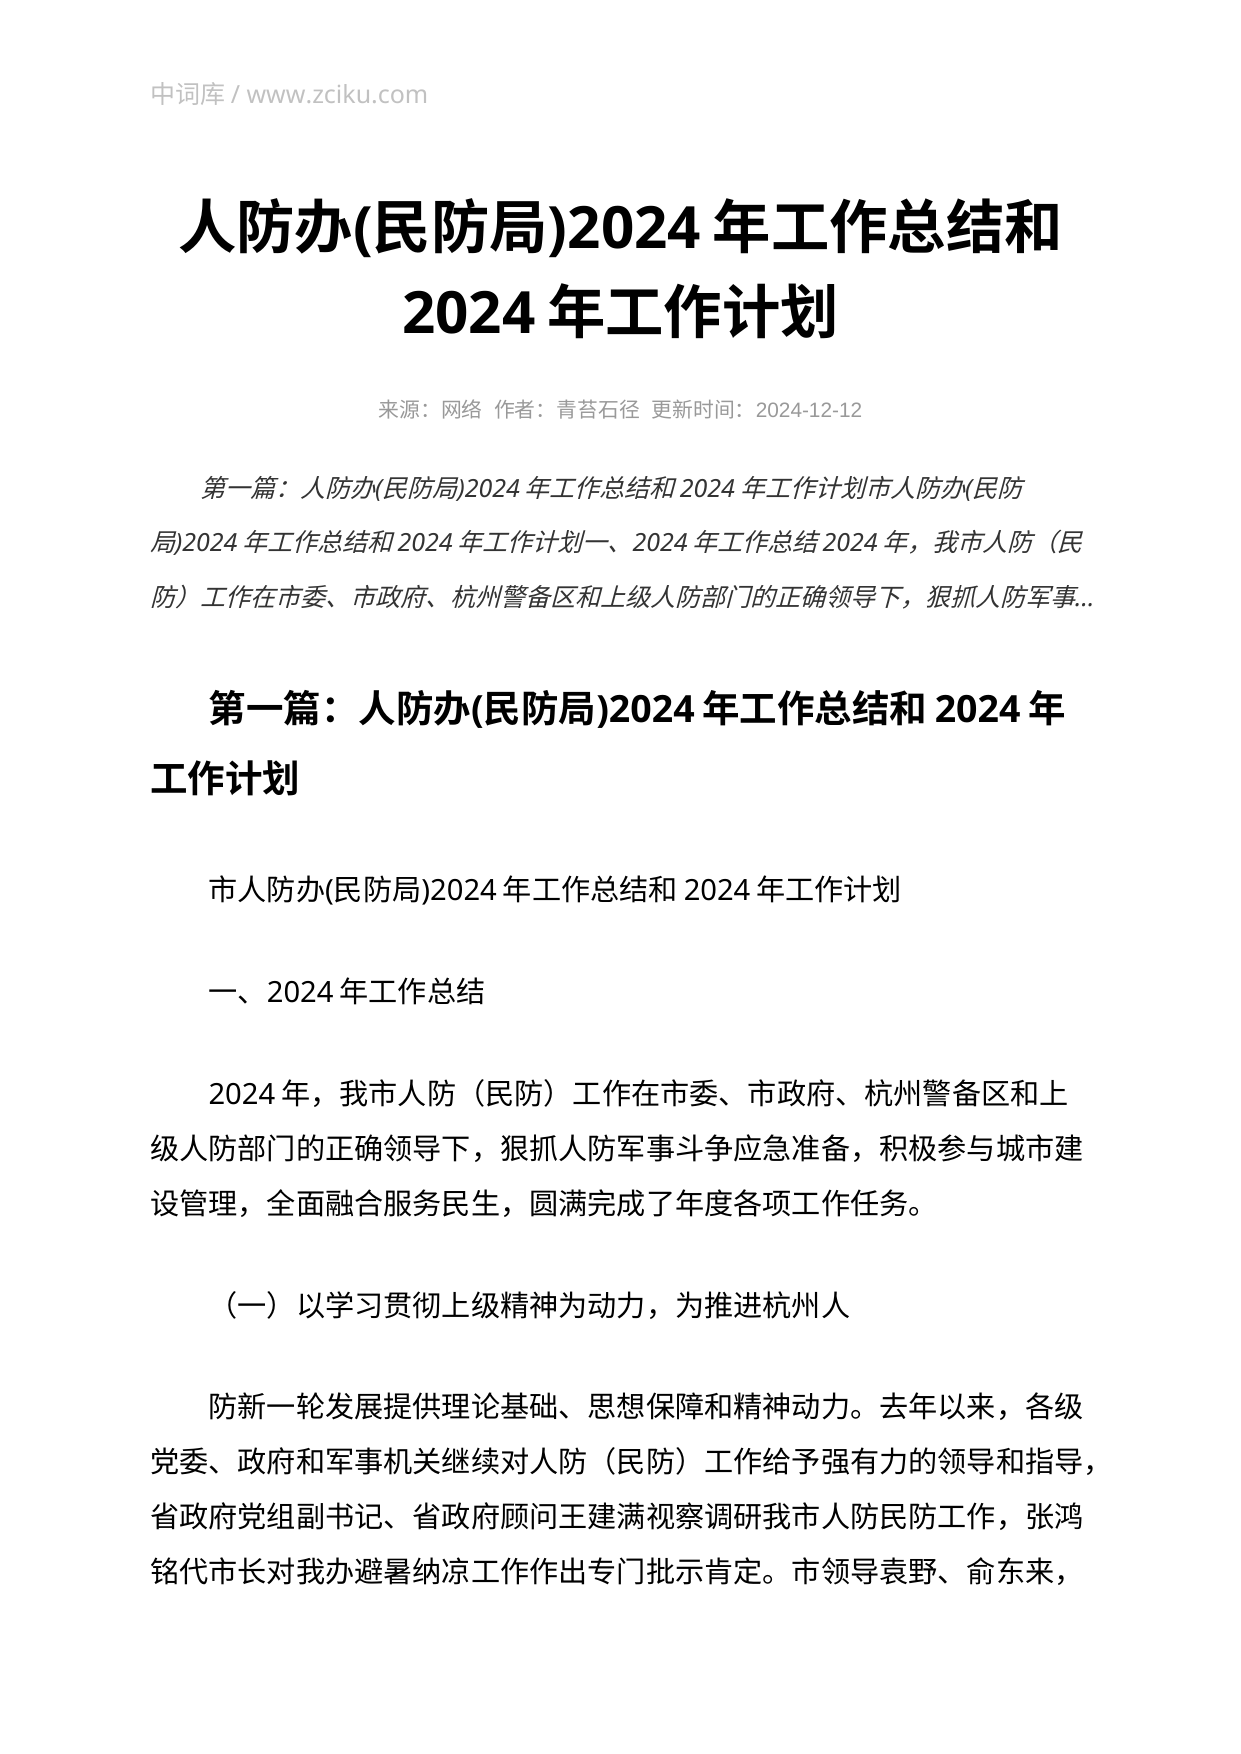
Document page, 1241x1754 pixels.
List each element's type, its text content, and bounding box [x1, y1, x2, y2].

subtitle 人防办(民防局)2024年工作总结和2024年工作计划 [150, 181, 1090, 351]
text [150, 1384, 1090, 1591]
text 第一篇：人防办(民防局)2024年工作总结和2024年工作计划 [150, 678, 1090, 803]
text （一）以学习贯彻上级精神为动力，为推进杭州人 [150, 1282, 1090, 1324]
text 市人防办(民防局)2024年工作总结和2024年工作计划 [150, 867, 1090, 909]
text 一、2024年工作总结 [150, 969, 1090, 1011]
text 来源：网络 作者：青苔石径 更新时间：2024-12-12 [150, 398, 1090, 422]
text 第一篇：人防办(民防局)2024年工作总结和2024年工作计划市人防办(民防局)2024年工作总结和2024年工作计划一、2024年工作总结2024年，我市人防（民防）工作在市委、市政府、杭州警备区和上级人防部门的正确领导下，狠抓人防军事... [150, 468, 1090, 613]
text 2024年，我市人防（民防）工作在市委、市政府、杭州警备区和上级人防部门的正确领导下，狠抓人防军事斗争应急准备，积极参与城市建设管理，全面融合服务民生，圆满完成了年度各项工作任务。 [150, 1071, 1090, 1223]
